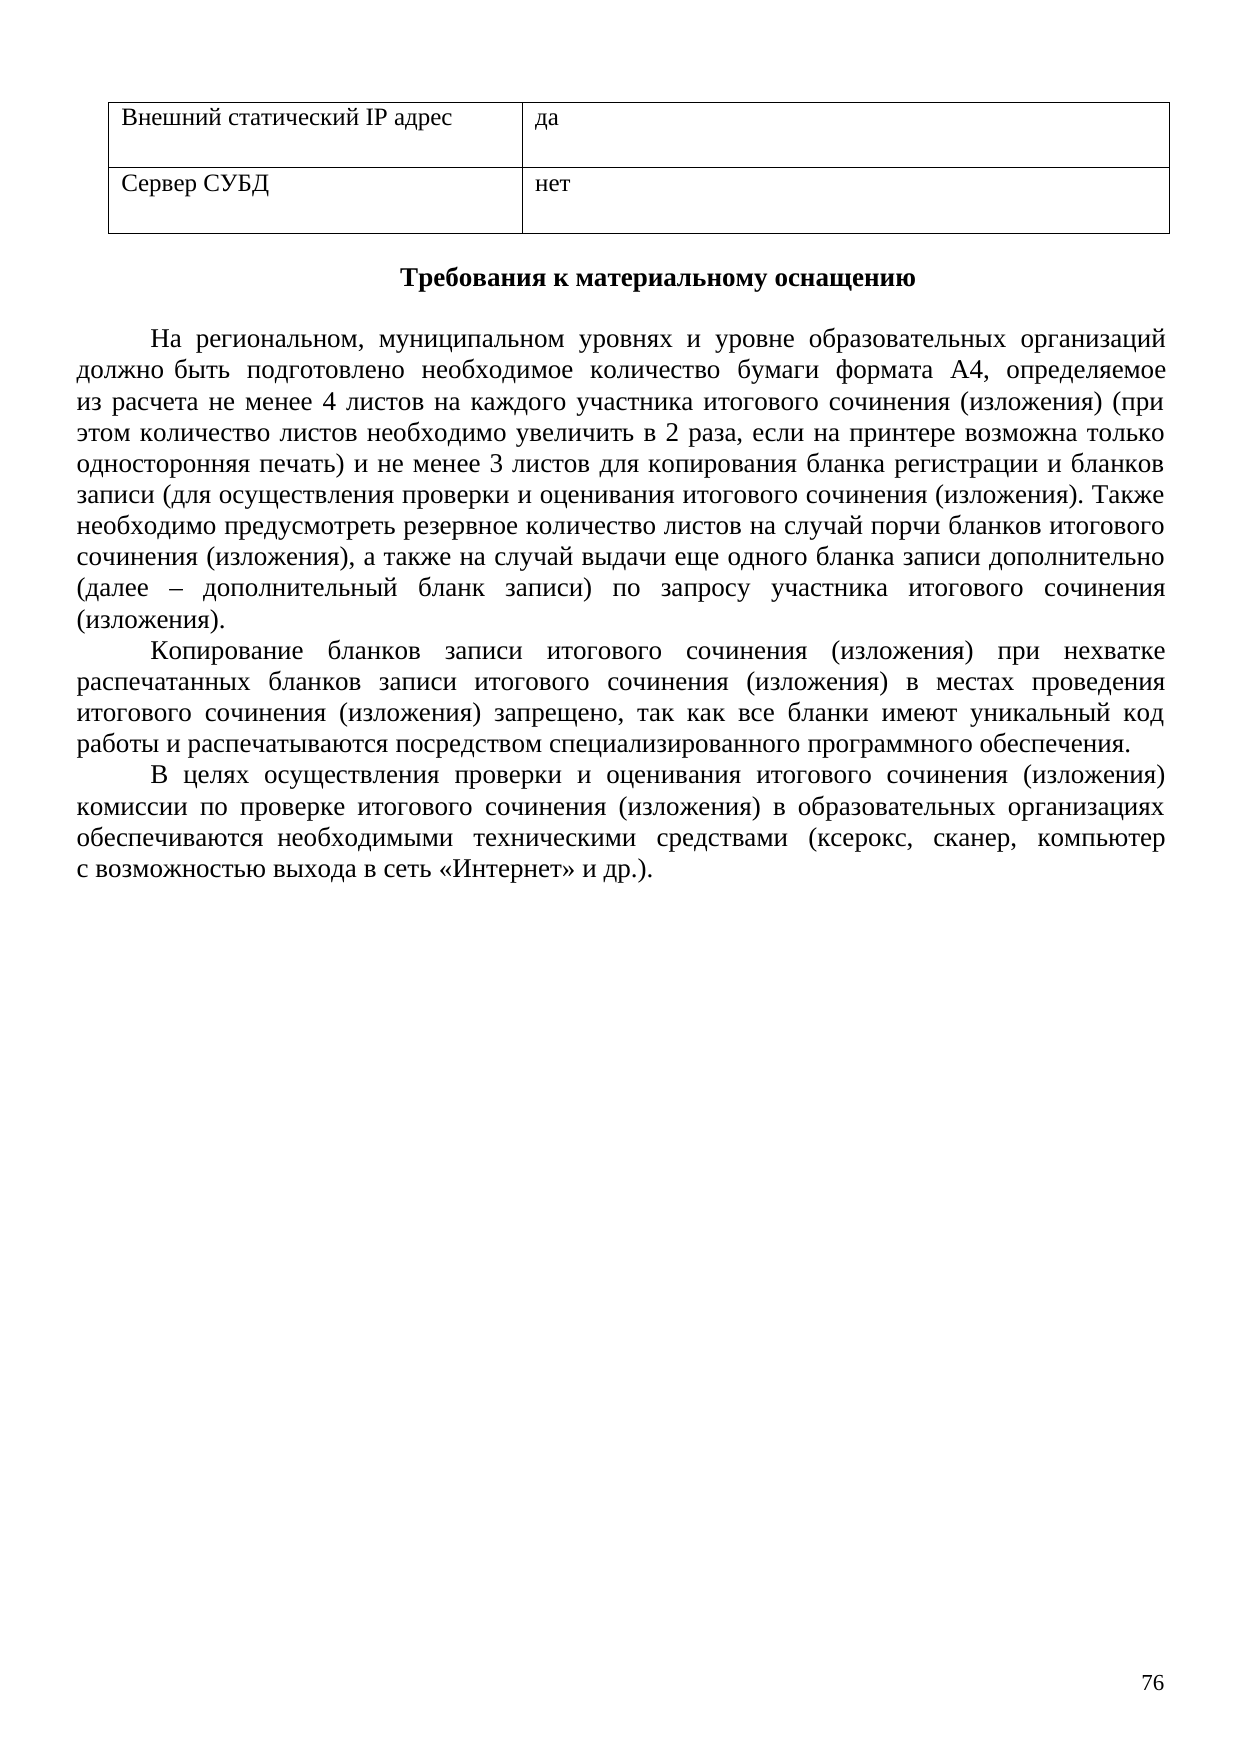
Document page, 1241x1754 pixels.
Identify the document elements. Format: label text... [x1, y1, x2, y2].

subtitle Требования к материальному оснащению [151, 261, 1164, 292]
text На региональном, муниципальном уровнях и уровне образовательных организаций должно быть подготовлено необходимое количество бумаги формата А4, определяемое из расчета не менее 4 листов на каждого участника итогового сочинения (изложения) (при этом количество листов необходимо увеличить в 2 раза, если на принтере возможна только односторонняя печать) и не менее 3 листов для копирования бланка регистрации и бланков записи (для осуществления проверки и оценивания итогового сочинения (изложения). Также необходимо предусмотреть резервное количество листов на случай порчи бланков итогового сочинения (изложения), а также на случай выдачи еще одного бланка записи дополнительно (далее – дополнительный бланк записи) по запросу участника итогового сочинения (изложения). [76, 322, 1166, 634]
text В целях осуществления проверки и оценивания итогового сочинения (изложения) комиссии по проверке итогового сочинения (изложения) в образовательных организациях обеспечиваются необходимыми техническими средствами (ксерокс, сканер, компьютер с возможностью выхода в сеть «Интернет» и др.). [76, 758, 1166, 883]
table_header Внешний статический IP адрес [109, 103, 522, 167]
text Копирование бланков записи итогового сочинения (изложения) при нехватке распечатанных бланков записи итогового сочинения (изложения) в местах проведения итогового сочинения (изложения) запрещено, так как все бланки имеют уникальный код работы и распечатываются посредством специализированного программного обеспечения. [76, 634, 1166, 758]
table_cell нет [523, 168, 1169, 232]
table_header да [523, 103, 1169, 167]
table_cell Сервер СУБД [109, 168, 522, 232]
